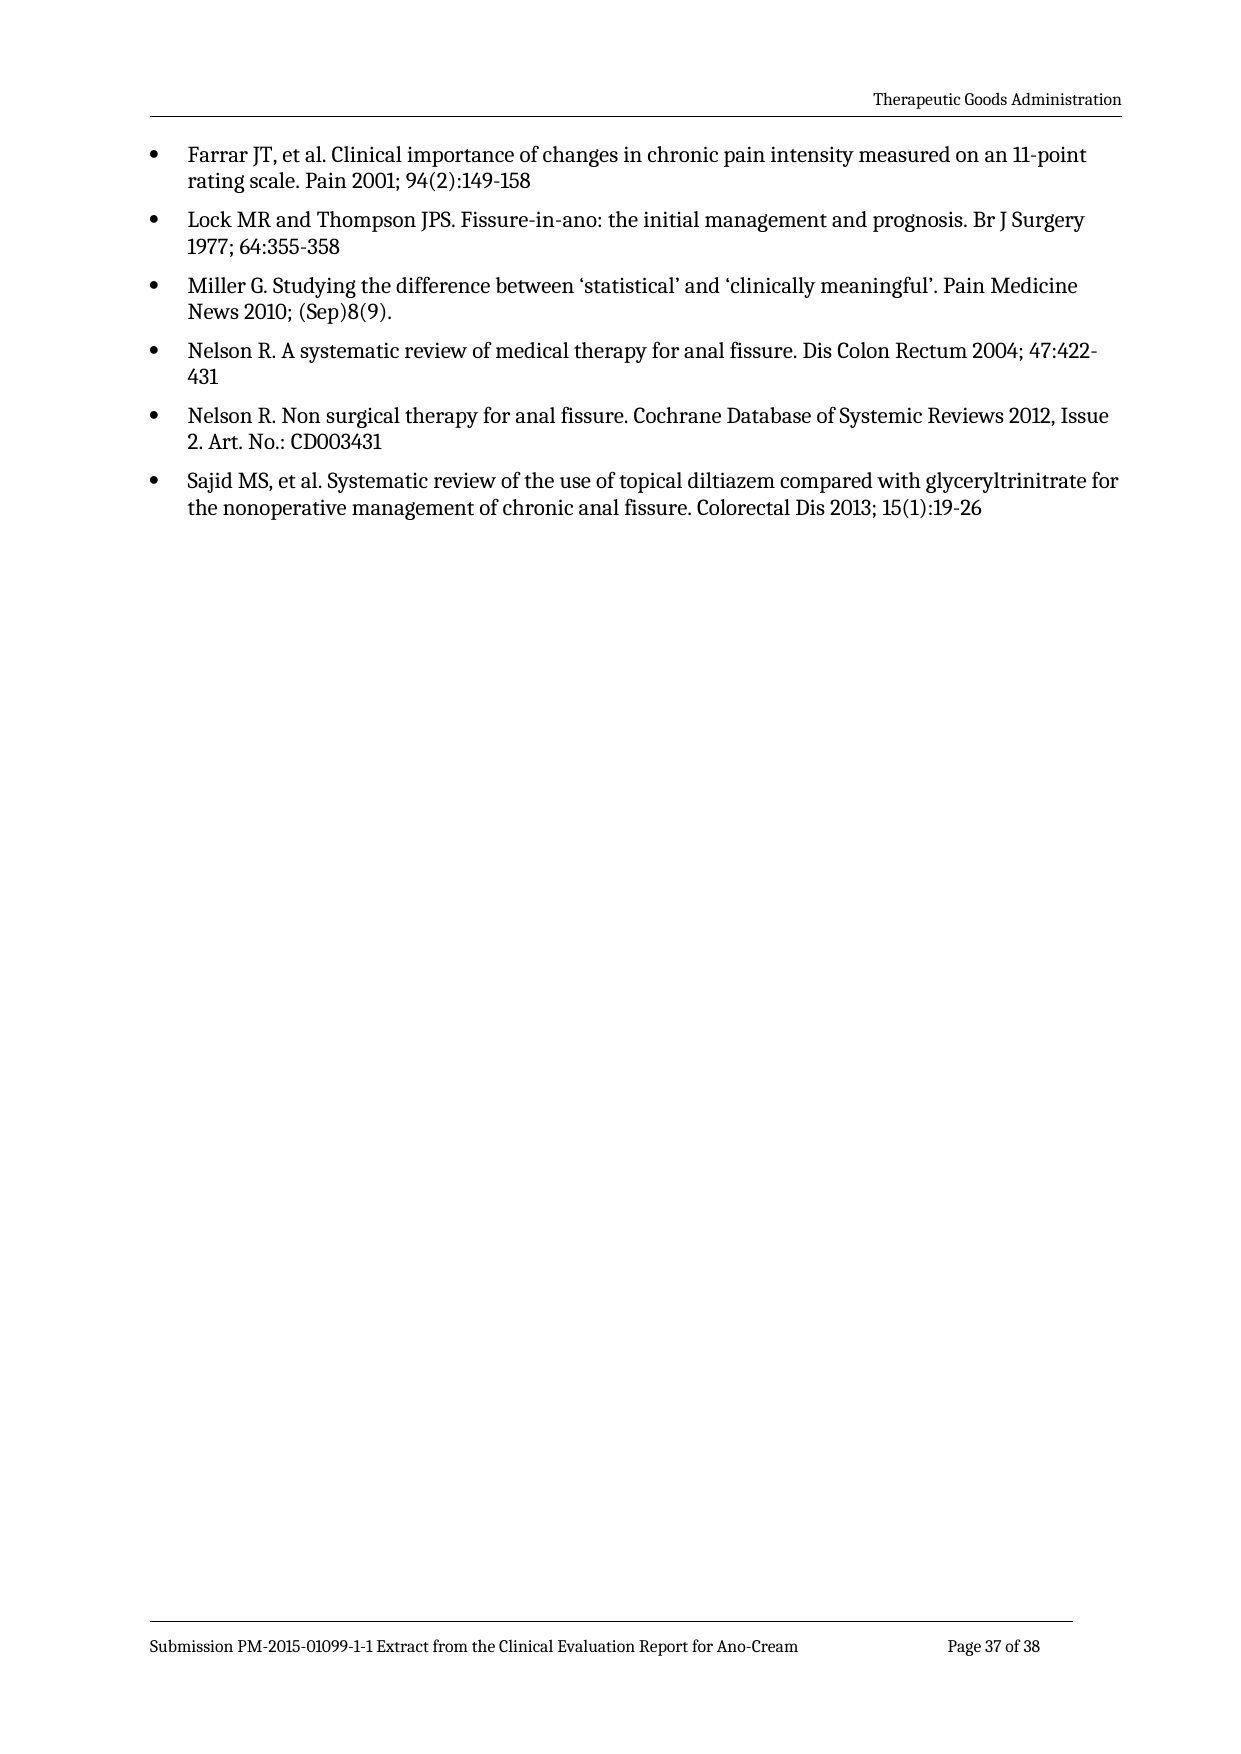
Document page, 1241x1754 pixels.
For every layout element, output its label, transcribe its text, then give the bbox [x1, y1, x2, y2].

list Lock MR and Thompson JPS. Fissure-in-ano: the initial management and prognosis. Br J Surgery 1977; 64:355-358 [150, 207, 1122, 260]
list Sajid MS, et al. Systematic review of the use of topical diltiazem compared with glyceryltrinitrate for the nonoperative management of chronic anal fissure. Colorectal Dis 2013; 15(1):19-26 [150, 468, 1122, 521]
list Miller G. Studying the difference between ‘statistical’ and ‘clinically meaningful’. Pain Medicine News 2010; (Sep)8(9). [150, 272, 1122, 325]
list Farrar JT, et al. Clinical importance of changes in chronic pain intensity measured on an 11-point rating scale. Pain 2001; 94(2):149-158 [150, 142, 1122, 195]
list Nelson R. Non surgical therapy for anal fissure. Cochrane Database of Systemic Reviews 2012, Issue 2. Art. No.: CD003431 [150, 403, 1122, 456]
list Nelson R. A systematic review of medical therapy for anal fissure. Dis Colon Rectum 2004; 47:422-431 [150, 338, 1122, 390]
